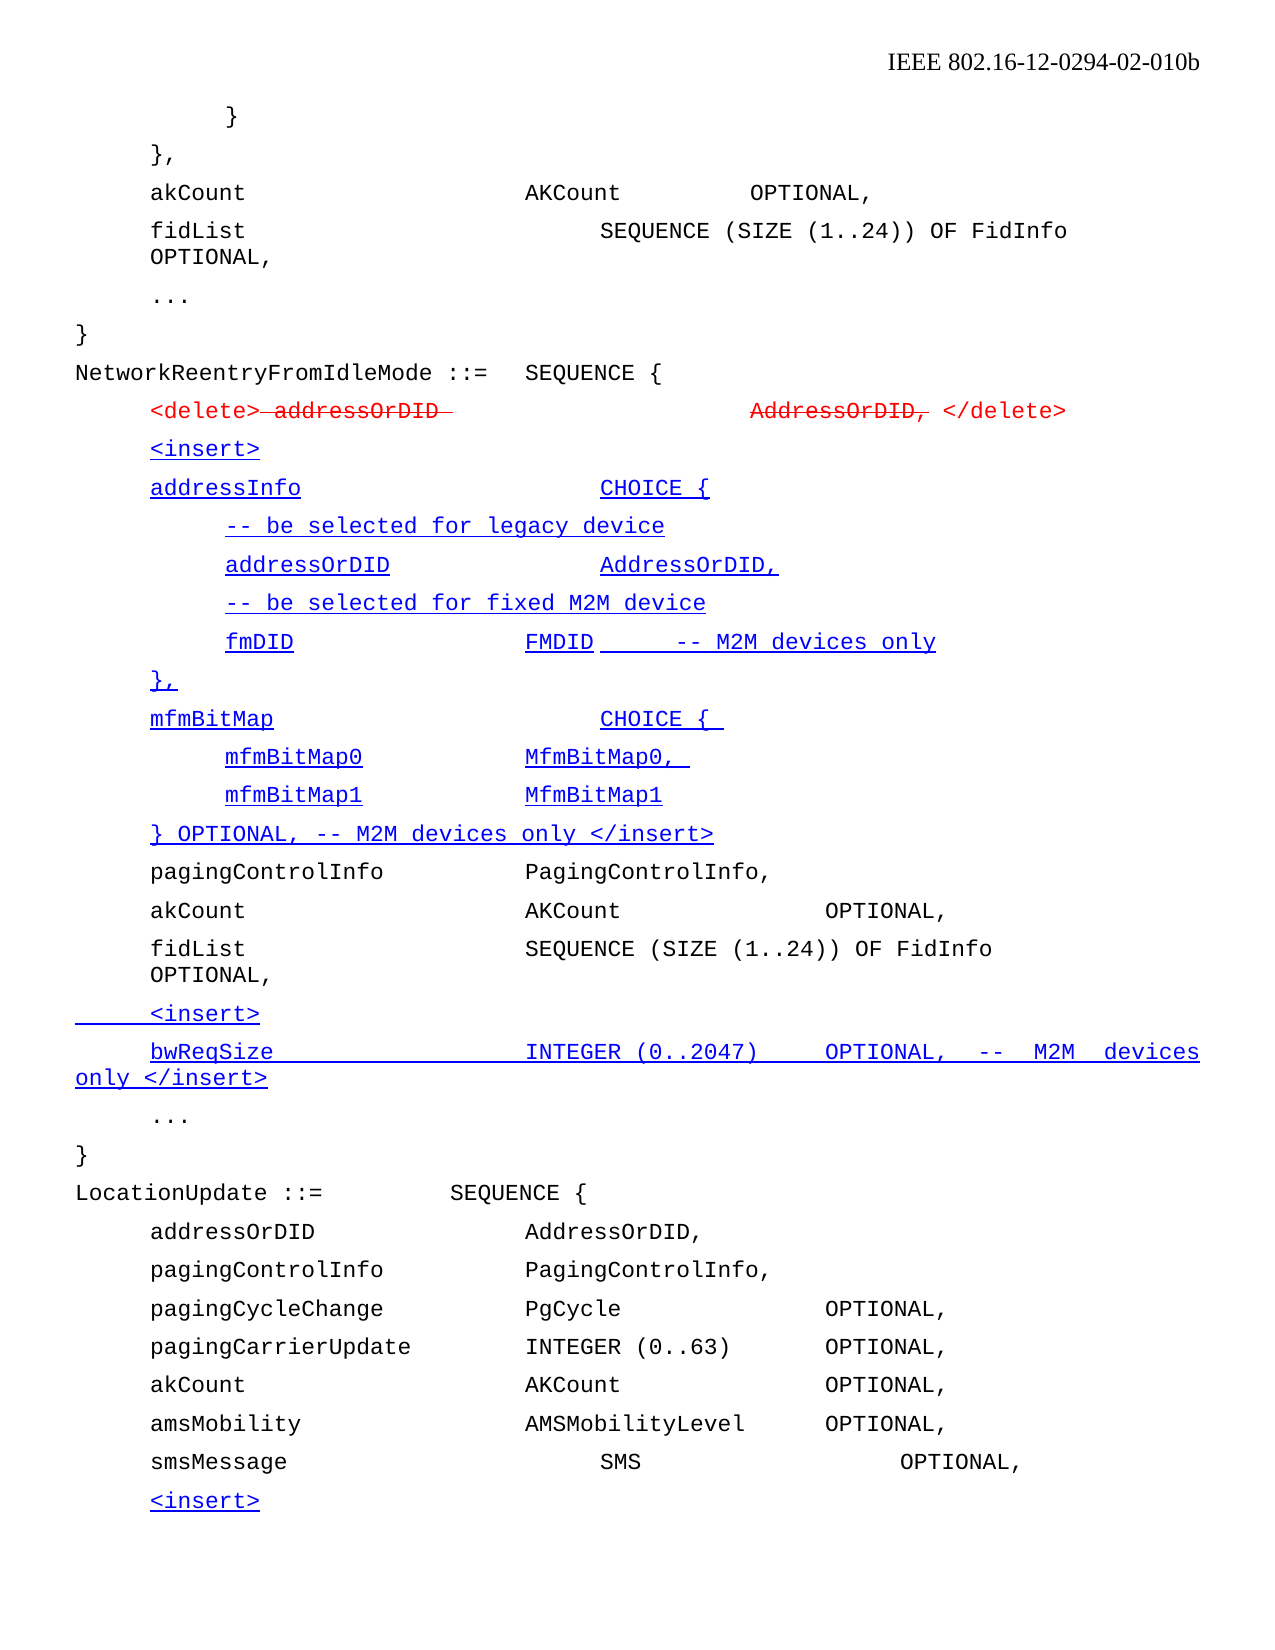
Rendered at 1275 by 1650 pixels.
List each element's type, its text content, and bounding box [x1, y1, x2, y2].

text bwReqSize INTEGER (0..2047) OPTIONAL, -- M2M devices only </insert> [75, 1040, 1200, 1092]
text addressOrDID AddressOrDID, [75, 553, 1200, 579]
text fidList SEQUENCE (SIZE (1..24)) OF FidInfo OPTIONAL, [75, 937, 1200, 989]
text <insert> [75, 1489, 1200, 1515]
text <insert> [150, 438, 1200, 464]
text addressInfo CHOICE { [150, 476, 1200, 502]
text ... [75, 284, 1200, 310]
text smsMessage SMS OPTIONAL, [75, 1451, 1200, 1477]
text NetworkReentryFromIdleMode ::= SEQUENCE { [75, 361, 1200, 387]
text akCount AKCount OPTIONAL, [75, 1374, 1200, 1400]
text pagingCarrierUpdate INTEGER (0..63) OPTIONAL, [75, 1335, 1200, 1361]
text -- be selected for legacy device [75, 515, 1200, 541]
text pagingControlInfo PagingControlInfo, [75, 1258, 1200, 1284]
text pagingControlInfo PagingControlInfo, [75, 861, 1200, 887]
text mfmBitMap0 MfmBitMap0, [150, 745, 1200, 771]
text ... [75, 1105, 1200, 1131]
text mfmBitMap CHOICE { [75, 707, 1200, 733]
text LocationUpdate ::= SEQUENCE { [75, 1182, 1200, 1207]
text -- be selected for fixed M2M device [75, 592, 1200, 617]
text <delete> addressOrDID AddressOrDID, </delete> [150, 399, 1200, 425]
text }, [75, 668, 1200, 694]
text }, [75, 143, 1200, 169]
text akCount AKCount OPTIONAL, [75, 181, 1200, 207]
text mfmBitMap1 MfmBitMap1 [150, 784, 1200, 810]
text akCount AKCount OPTIONAL, [75, 899, 1200, 925]
text amsMobility AMSMobilityLevel OPTIONAL, [75, 1412, 1200, 1438]
text } [75, 1143, 1200, 1169]
text addressOrDID AddressOrDID, [75, 1220, 1200, 1246]
text pagingCycleChange PgCycle OPTIONAL, [75, 1297, 1200, 1323]
text fidList SEQUENCE (SIZE (1..24)) OF FidInfo OPTIONAL, [75, 220, 1200, 272]
text } [150, 104, 1200, 130]
text fmDID FMDID -- M2M devices only [75, 630, 1200, 656]
text } OPTIONAL, -- M2M devices only </insert> [75, 822, 1200, 848]
text } [75, 322, 1200, 348]
text <insert> [75, 1002, 1200, 1028]
